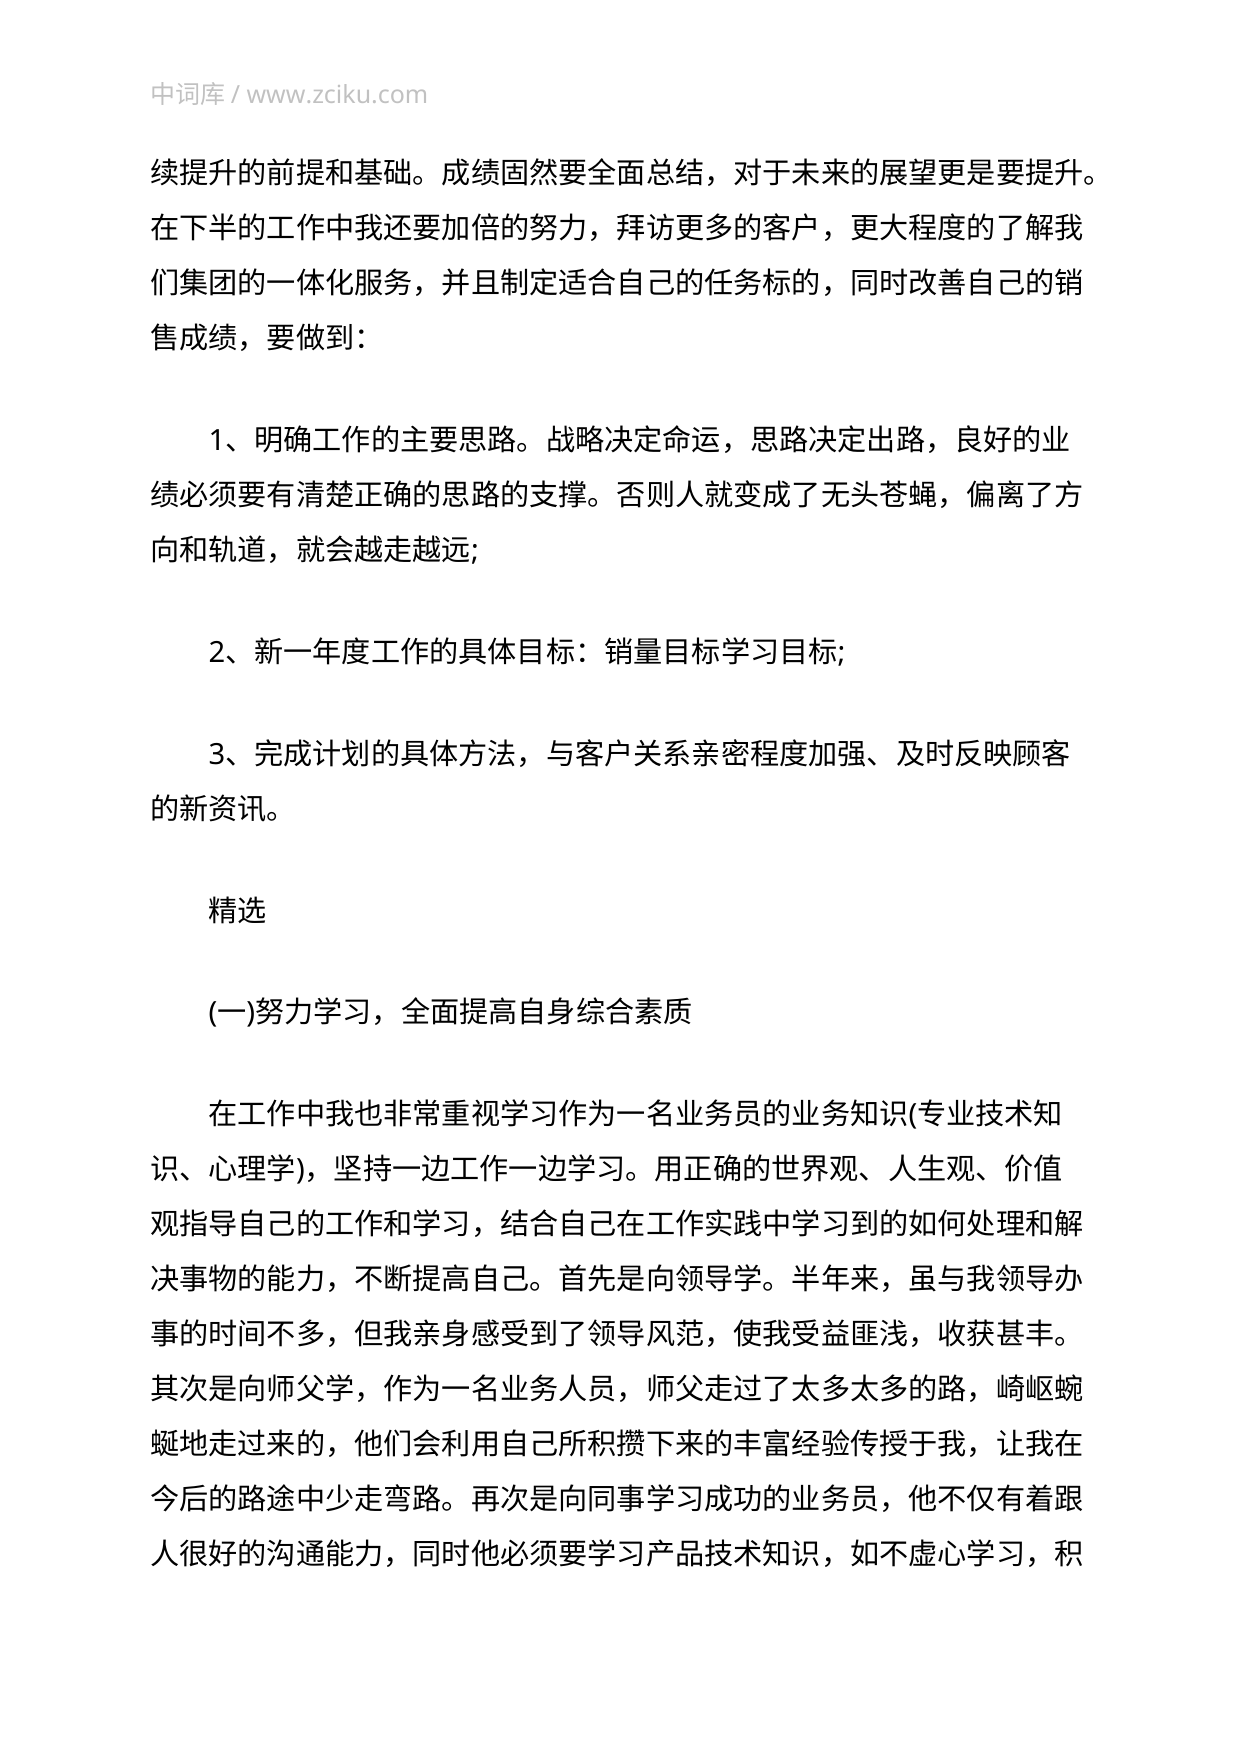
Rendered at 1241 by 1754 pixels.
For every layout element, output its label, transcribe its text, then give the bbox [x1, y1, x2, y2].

text (一)努力学习，全面提高自身综合素质 [150, 989, 1090, 1031]
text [150, 150, 1090, 357]
text 3、完成计划的具体方法，与客户关系亲密程度加强、及时反映顾客的新资讯。 [150, 730, 1090, 828]
text 2、新一年度工作的具体目标：销量目标学习目标; [150, 628, 1090, 671]
text 1、明确工作的主要思路。战略决定命运，思路决定出路，良好的业绩必须要有清楚正确的思路的支撑。否则人就变成了无头苍蝇，偏离了方向和轨道，就会越走越远; [150, 416, 1090, 569]
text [150, 1091, 1090, 1572]
text 精选 [150, 887, 1090, 929]
